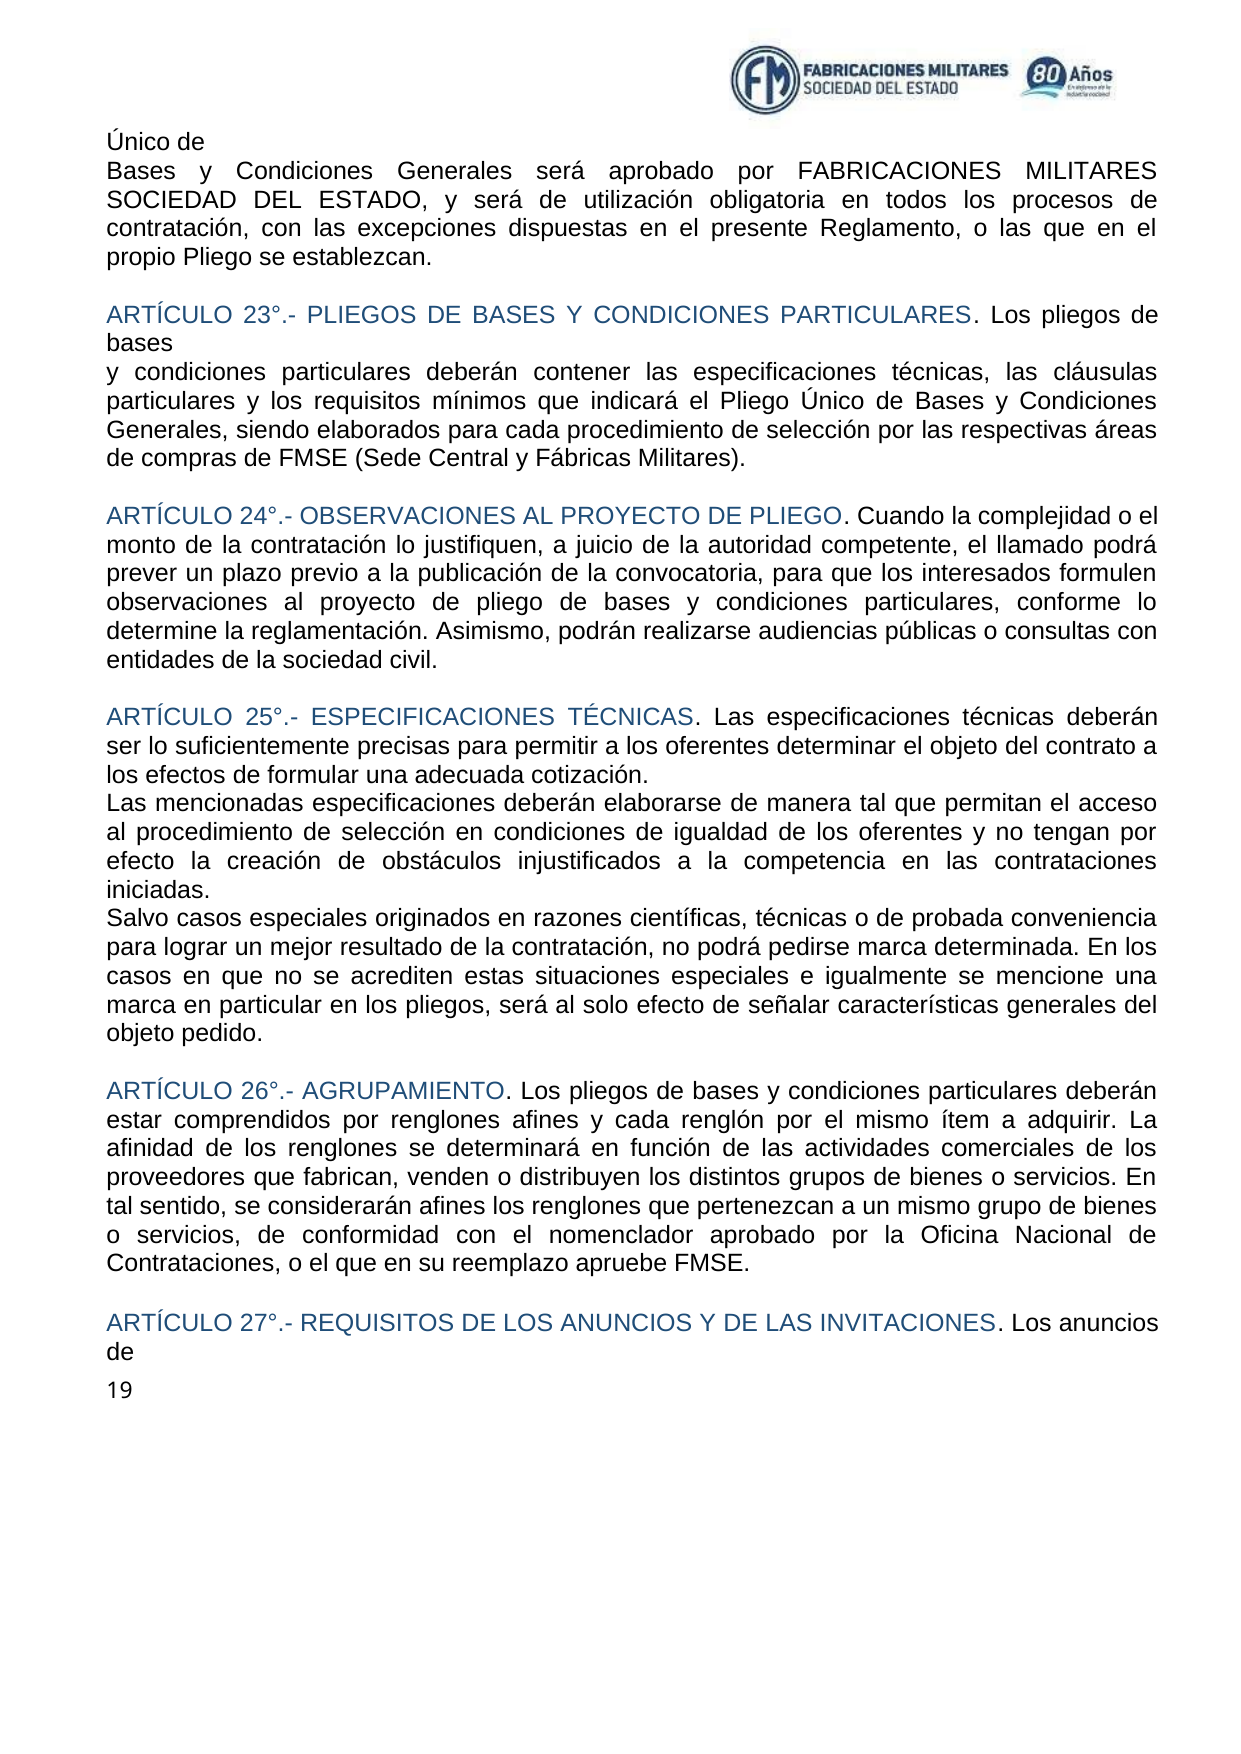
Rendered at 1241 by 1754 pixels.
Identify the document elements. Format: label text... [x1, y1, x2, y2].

text ARTÍCULO 24°.- OBSERVACIONES AL PROYECTO DE PLIEGO. Cuando la complejidad o el monto de la contratación lo justifiquen, a juicio de la autoridad competente, el llamado podrá prever un plazo previo a la publicación de la convocatoria, para que los interesados formulen observaciones al proyecto de pliego de bases y condiciones particulares, conforme lo determine la reglamentación. Asimismo, podrán realizarse audiencias públicas o consultas con entidades de la sociedad civil. [106, 501, 1159, 673]
text ARTÍCULO 25°.- ESPECIFICACIONES TÉCNICAS. Las especificaciones técnicas deberán ser lo suficientemente precisas para permitir a los oferentes determinar el objeto del contrato a los efectos de formular una adecuada cotización. [106, 702, 1159, 788]
text Salvo casos especiales originados en razones científicas, técnicas o de probada conveniencia para lograr un mejor resultado de la contratación, no podrá pedirse marca determinada. En los casos en que no se acrediten estas situaciones especiales e igualmente se mencione una marca en particular en los pliegos, será al solo efecto de señalar características generales del objeto pedido. [106, 903, 1159, 1047]
text ARTÍCULO 23°.- PLIEGOS DE BASES Y CONDICIONES PARTICULARES. Los pliegos de bases [106, 299, 1159, 357]
text ARTÍCULO 26°.- AGRUPAMIENTO. Los pliegos de bases y condiciones particulares deberán estar comprendidos por renglones afines y cada renglón por el mismo ítem a adquirir. La afinidad de los renglones se determinará en función de las actividades comerciales de los proveedores que fabrican, venden o distribuyen los distintos grupos de bienes o servicios. En tal sentido, se considerarán afines los renglones que pertenezcan a un mismo grupo de bienes o servicios, de conformidad con el nomenclador aprobado por la Oficina Nacional de Contrataciones, o el que en su reemplazo apruebe FMSE. [106, 1076, 1159, 1277]
text ARTÍCULO 27°.- REQUISITOS DE LOS ANUNCIOS Y DE LAS INVITACIONES. Los anuncios de [106, 1308, 1159, 1366]
text Bases y Condiciones Generales será aprobado por FABRICACIONES MILITARES SOCIEDAD DEL ESTADO, y será de utilización obligatoria en todos los procesos de contratación, con las excepciones dispuestas en el presente Reglamento, o las que en el propio Pliego se establezcan. [106, 156, 1159, 271]
text y condiciones particulares deberán contener las especificaciones técnicas, las cláusulas particulares y los requisitos mínimos que indicará el Pliego Único de Bases y Condiciones Generales, siendo elaborados para cada procedimiento de selección por las respectivas áreas de compras de FMSE (Sede Central y Fábricas Militares). [106, 357, 1159, 472]
text Las mencionadas especificaciones deberán elaborarse de manera tal que permitan el acceso al procedimiento de selección en condiciones de igualdad de los oferentes y no tengan por efecto la creación de obstáculos injustificados a la competencia en las contrataciones iniciadas. [106, 788, 1159, 903]
picture [728, 28, 1118, 127]
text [106, 127, 1159, 156]
